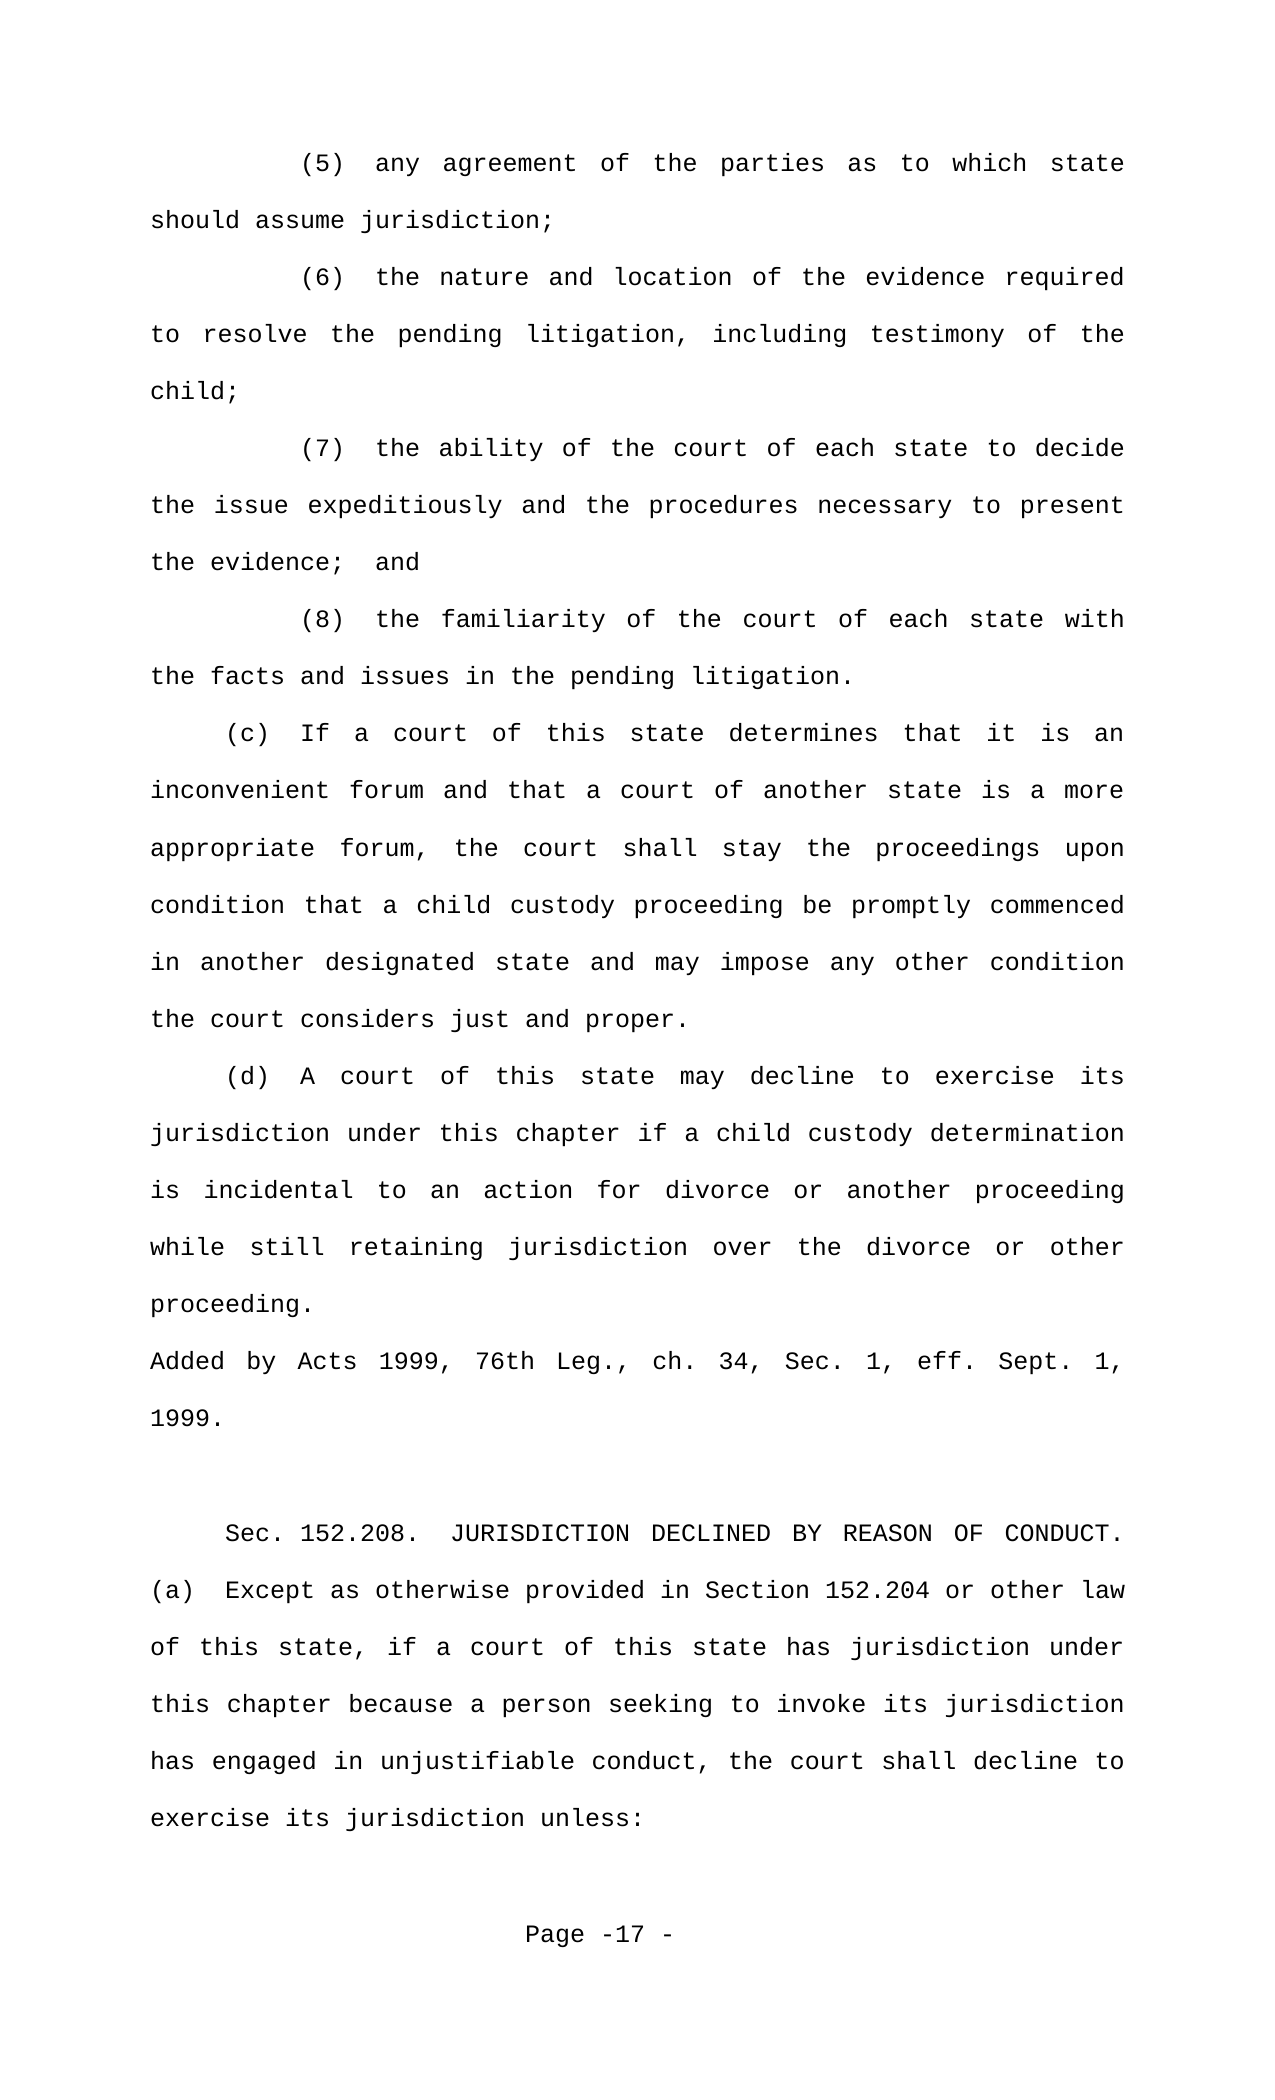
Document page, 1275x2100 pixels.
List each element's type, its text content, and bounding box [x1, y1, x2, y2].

text (6) the nature and location of the evidence required to resolve the pending litigation, including testimony of the child; [150, 264, 1125, 407]
text (8) the familiarity of the court of each state with the facts and issues in the pending litigation. [150, 607, 1125, 692]
text Sec. 152.208. JURISDICTION DECLINED BY REASON OF CONDUCT. (a) Except as otherwise provided in Section 152.204 or other law of this state, if a court of this state has jurisdiction under this chapter because a person seeking to invoke its jurisdiction has engaged in unjustifiable conduct, the court shall decline to exercise its jurisdiction unless: [150, 1520, 1125, 1834]
text (7) the ability of the court of each state to decide the issue expeditiously and the procedures necessary to present the evidence; and [150, 435, 1125, 578]
text (c) If a court of this state determines that it is an inconvenient forum and that a court of another state is a more appropriate forum, the court shall stay the proceedings upon condition that a child custody proceeding be promptly commenced in another designated state and may impose any other condition the court considers just and proper. [150, 721, 1125, 1035]
text (5) any agreement of the parties as to which state should assume jurisdiction; [150, 150, 1125, 236]
text (d) A court of this state may decline to exercise its jurisdiction under this chapter if a child custody determination is incidental to an action for divorce or another proceeding while still retaining jurisdiction over the divorce or other proceeding. [150, 1063, 1125, 1320]
text Added by Acts 1999, 76th Leg., ch. 34, Sec. 1, eff. Sept. 1, 1999. [150, 1349, 1125, 1434]
